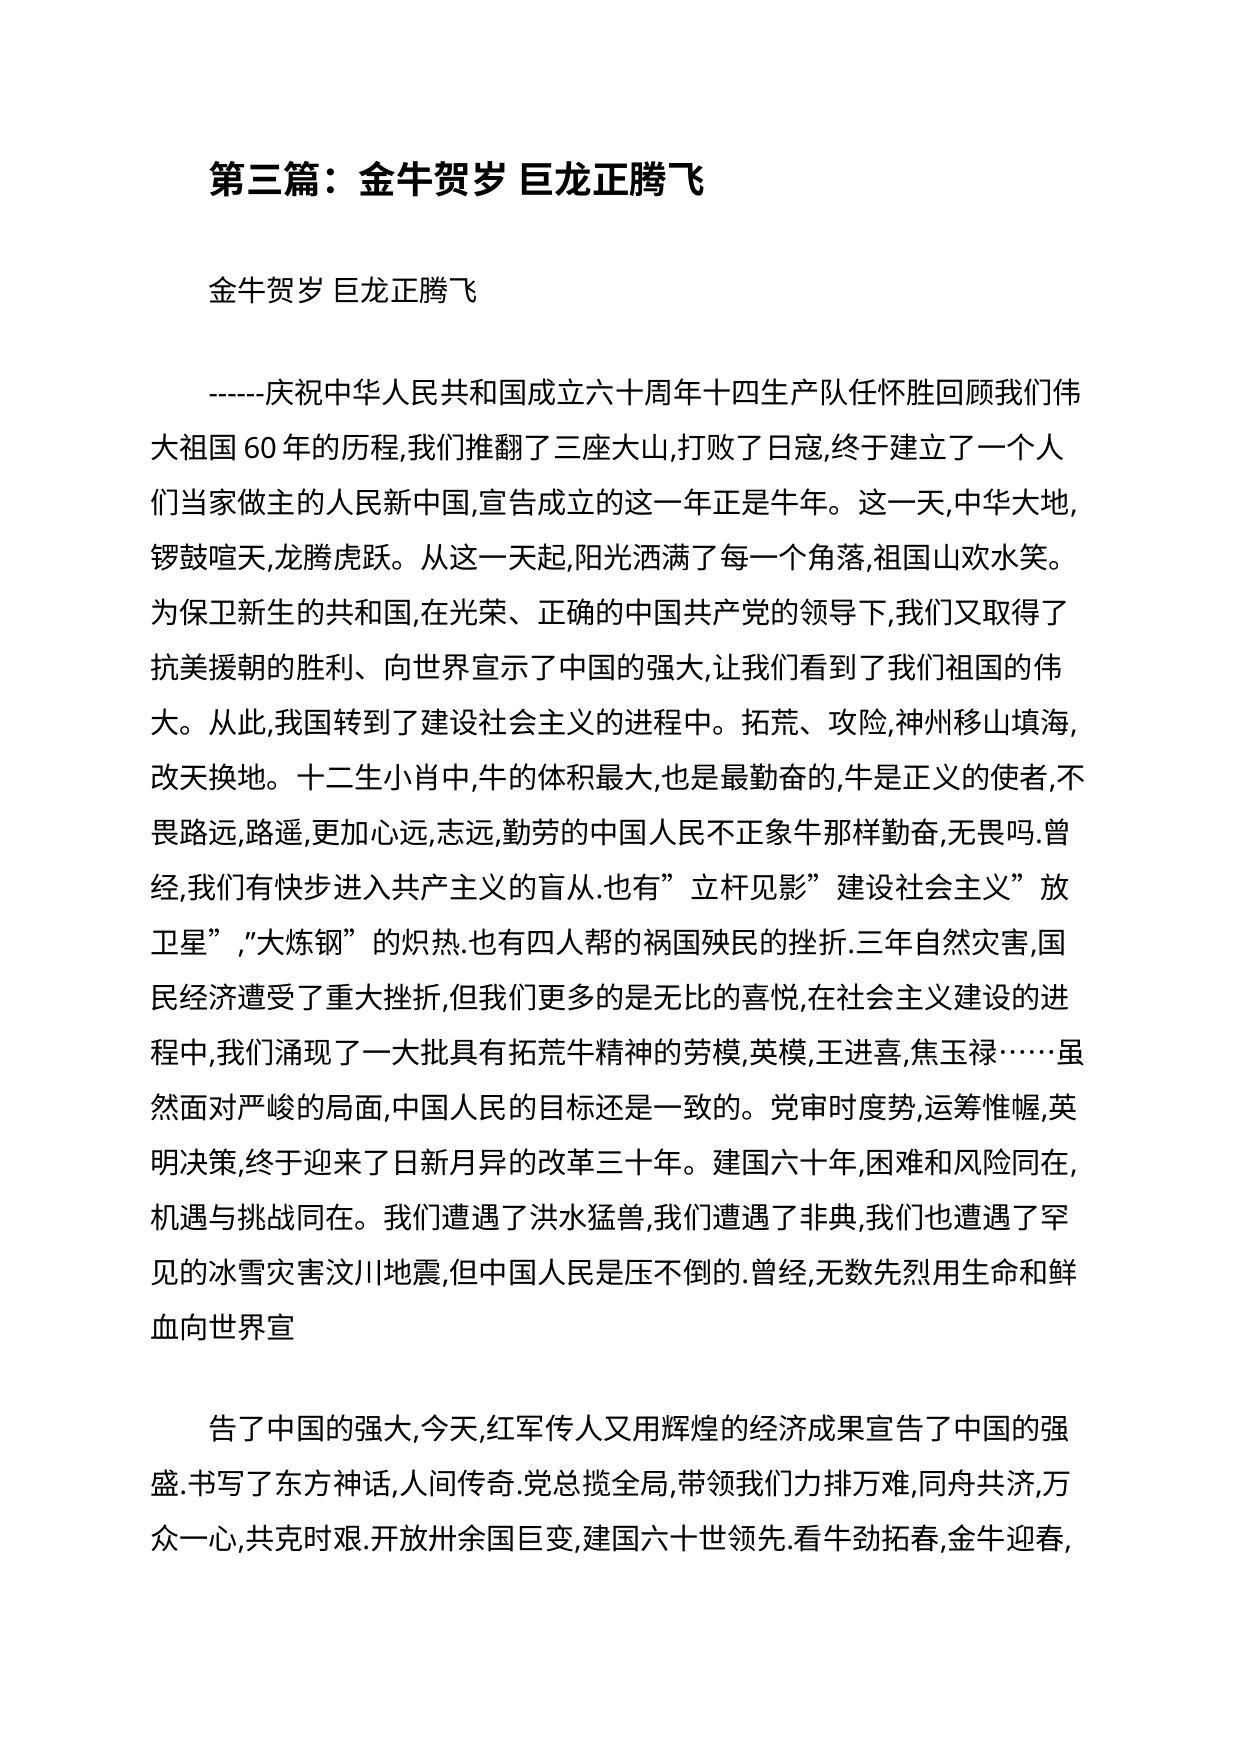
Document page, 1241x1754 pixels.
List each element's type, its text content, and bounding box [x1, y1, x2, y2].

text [150, 1406, 1090, 1558]
text 第三篇：金牛贺岁 巨龙正腾飞 [150, 150, 1090, 204]
text ------庆祝中华人民共和国成立六十周年十四生产队任怀胜回顾我们伟大祖国60年的历程,我们推翻了三座大山,打败了日寇,终于建立了一个人们当家做主的人民新中国,宣告成立的这一年正是牛年。这一天,中华大地,锣鼓喧天,龙腾虎跃。从这一天起,阳光洒满了每一个角落,祖国山欢水笑。为保卫新生的共和国,在光荣、正确的中国共产党的领导下,我们又取得了抗美援朝的胜利、向世界宣示了中国的强大,让我们看到了我们祖国的伟大。从此,我国转到了建设社会主义的进程中。拓荒、攻险,神州移山填海,改天换地。十二生小肖中,牛的体积最大,也是最勤奋的,牛是正义的使者,不畏路远,路遥,更加心远,志远,勤劳的中国人民不正象牛那样勤奋,无畏吗.曾经,我们有快步进入共产主义的盲从.也有”立杆见影”建设社会主义”放卫星”,”大炼钢”的炽热.也有四人帮的祸国殃民的挫折.三年自然灾害,国民经济遭受了重大挫折,但我们更多的是无比的喜悦,在社会主义建设的进程中,我们涌现了一大批具有拓荒牛精神的劳模,英模,王进喜,焦玉禄……虽然面对严峻的局面,中国人民的目标还是一致的。党审时度势,运筹惟幄,英明决策,终于迎来了日新月异的改革三十年。建国六十年,困难和风险同在,机遇与挑战同在。我们遭遇了洪水猛兽,我们遭遇了非典,我们也遭遇了罕见的冰雪灾害汶川地震,但中国人民是压不倒的.曾经,无数先烈用生命和鲜血向世界宣 [150, 369, 1090, 1346]
text 金牛贺岁 巨龙正腾飞 [150, 267, 1090, 310]
